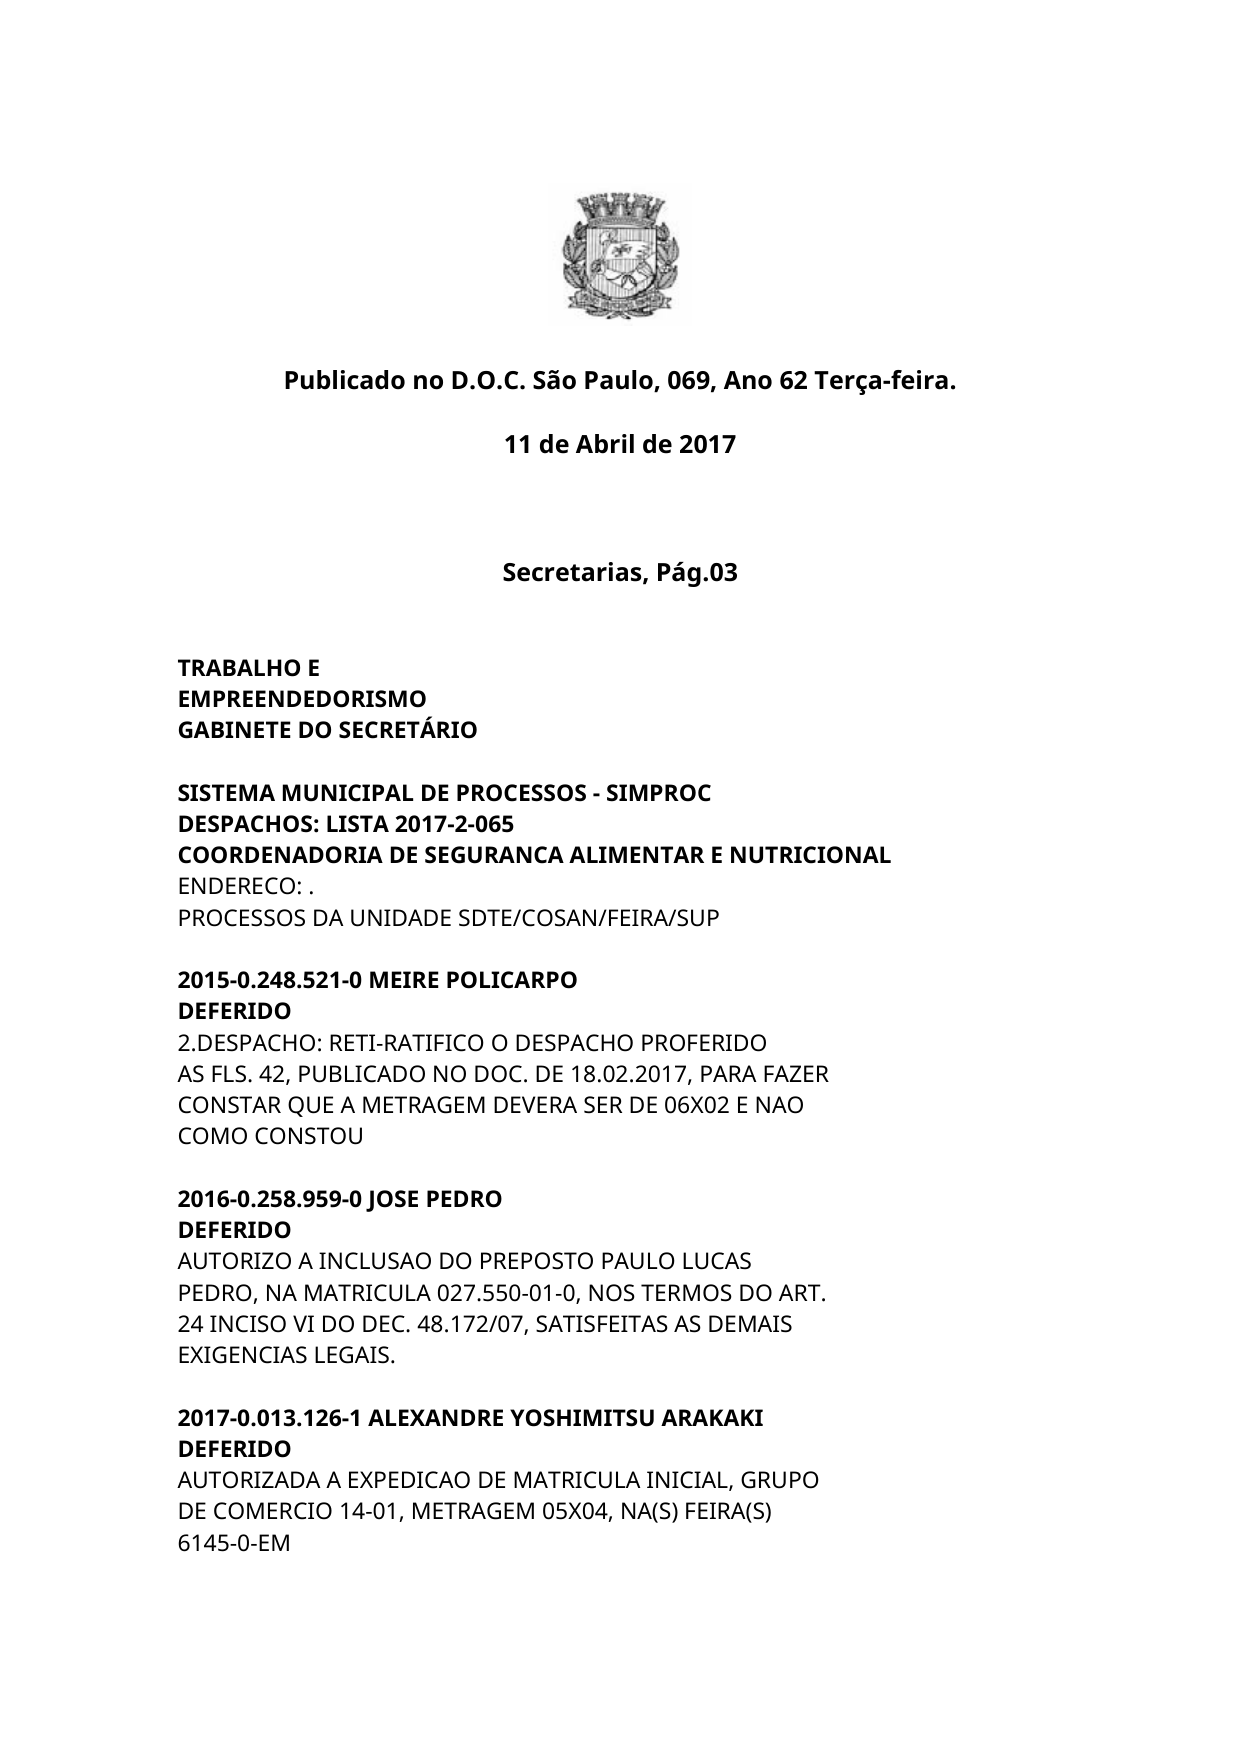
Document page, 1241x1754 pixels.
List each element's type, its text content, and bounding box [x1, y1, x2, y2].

text COMO CONSTOU [177, 1120, 1063, 1151]
text DEFERIDO [177, 1433, 1063, 1464]
text SISTEMA MUNICIPAL DE PROCESSOS - SIMPROC [177, 776, 1063, 808]
text DEFERIDO [177, 1214, 1063, 1245]
text 6145-0-EM [177, 1526, 1063, 1558]
text TRABALHO E [177, 651, 1063, 683]
text 11 de Abril de 2017 [177, 427, 1063, 461]
text CONSTAR QUE A METRAGEM DEVERA SER DE 06X02 E NAO [177, 1089, 1063, 1120]
text 2016-0.258.959-0 JOSE PEDRO [177, 1183, 1063, 1214]
text AUTORIZADA A EXPEDICAO DE MATRICULA INICIAL, GRUPO [177, 1464, 1063, 1495]
picture [548, 181, 692, 326]
text COORDENADORIA DE SEGURANCA ALIMENTAR E NUTRICIONAL [177, 839, 1063, 870]
text 2017-0.013.126-1 ALEXANDRE YOSHIMITSU ARAKAKI [177, 1401, 1063, 1433]
text ENDERECO: . [177, 870, 1063, 901]
text 2.DESPACHO: RETI-RATIFICO O DESPACHO PROFERIDO [177, 1026, 1063, 1058]
text 24 INCISO VI DO DEC. 48.172/07, SATISFEITAS AS DEMAIS [177, 1308, 1063, 1339]
text GABINETE DO SECRETÁRIO [177, 714, 1063, 745]
text Secretarias, Pág.03 [177, 555, 1063, 589]
text EMPREENDEDORISMO [177, 683, 1063, 714]
text AS FLS. 42, PUBLICADO NO DOC. DE 18.02.2017, PARA FAZER [177, 1058, 1063, 1089]
text DEFERIDO [177, 995, 1063, 1026]
text PROCESSOS DA UNIDADE SDTE/COSAN/FEIRA/SUP [177, 901, 1063, 933]
text PEDRO, NA MATRICULA 027.550-01-0, NOS TERMOS DO ART. [177, 1276, 1063, 1308]
text AUTORIZO A INCLUSAO DO PREPOSTO PAULO LUCAS [177, 1245, 1063, 1276]
text DE COMERCIO 14-01, METRAGEM 05X04, NA(S) FEIRA(S) [177, 1495, 1063, 1526]
text 2015-0.248.521-0 MEIRE POLICARPO [177, 964, 1063, 995]
text DESPACHOS: LISTA 2017-2-065 [177, 808, 1063, 839]
text EXIGENCIAS LEGAIS. [177, 1339, 1063, 1370]
text Publicado no D.O.C. São Paulo, 069, Ano 62 Terça-feira. [177, 363, 1063, 397]
